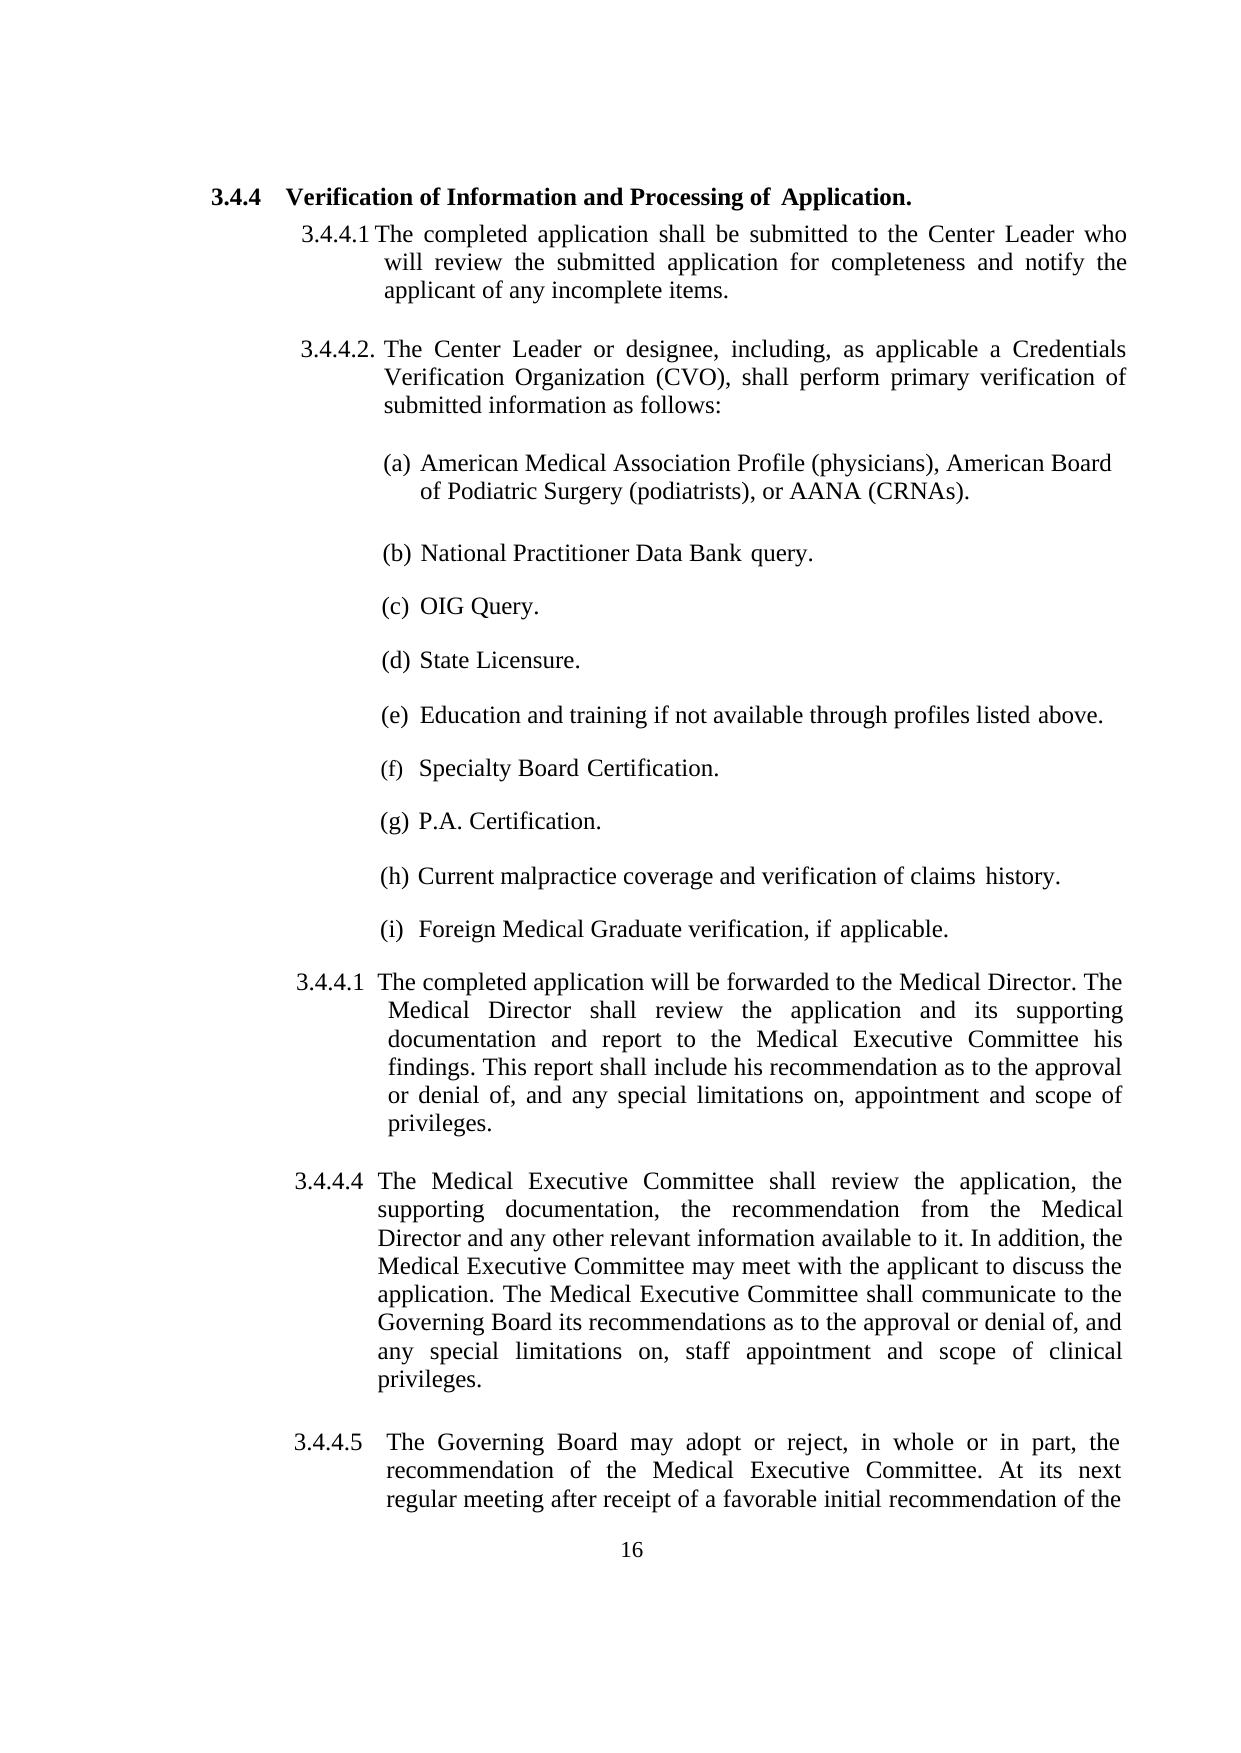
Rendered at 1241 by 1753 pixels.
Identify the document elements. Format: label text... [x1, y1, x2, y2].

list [293, 1427, 1122, 1513]
list Specialty Board Certification. [380, 753, 1157, 782]
list American Medical Association Profile (physicians), American Board of Podiatric Surgery (podiatrists), or AANA (CRNAs). [383, 450, 1126, 505]
list The Center Leader or designee, including, as applicable a Credentials Verification Organization (CVO), shall perform primary verification of submitted information as follows: [300, 334, 1127, 419]
list National Practitioner Data Bank query. [382, 538, 1157, 567]
list Education and training if not available through profiles listed above. [381, 700, 1157, 729]
list The Medical Executive Committee shall review the application, the supporting documentation, the recommendation from the Medical Director and any other relevant information available to it. In addition, the Medical Executive Committee may meet with the applicant to discuss the application. The Medical Executive Committee shall communicate to the Governing Board its recommendations as to the approval or denial of, and any special limitations on, staff appointment and scope of clinical privileges. [294, 1167, 1123, 1393]
list The completed application shall be submitted to the Center Leader who will review the submitted application for completeness and notify the applicant of any incomplete items. [301, 220, 1127, 304]
list State Licensure. [381, 645, 1157, 674]
text 3.4.4.1 The completed application will be forwarded to the Medical Director. The Medical Director shall review the application and its supporting documentation and report to the Medical Executive Committee his findings. This report shall include his recommendation as to the approval or denial of, and any special limitations on, appointment and scope of privileges. [296, 968, 1124, 1137]
list Foreign Medical Graduate verification, if applicable. [380, 914, 1157, 942]
subtitle Verification of Information and Processing of Application. [211, 182, 1157, 211]
list P.A. Certification. [380, 806, 1157, 835]
list Current malpractice coverage and verification of claims history. [380, 861, 1157, 890]
list OIG Query. [381, 591, 1157, 620]
